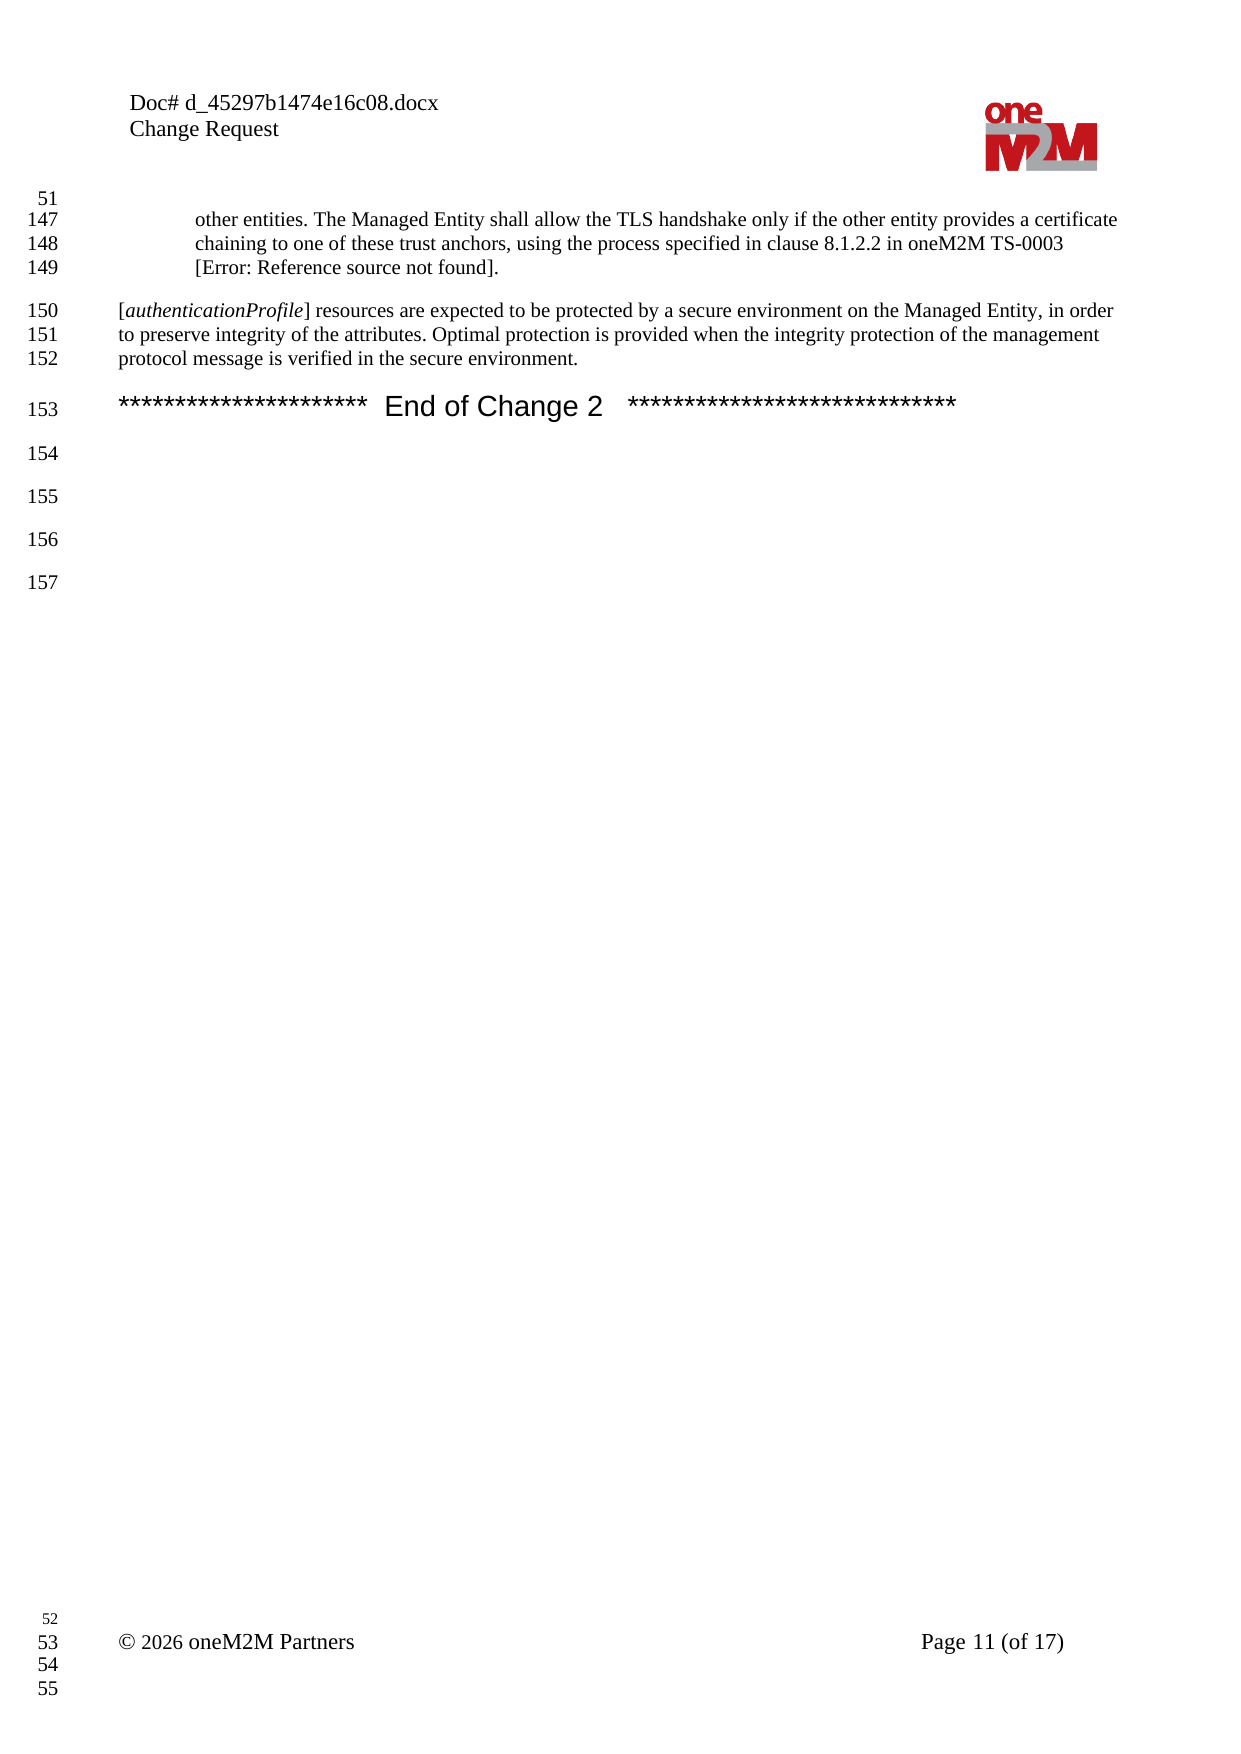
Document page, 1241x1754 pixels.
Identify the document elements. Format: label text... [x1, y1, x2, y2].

text [authenticationProfile] resources are expected to be protected by a secure environment on the Managed Entity, in order to preserve integrity of the attributes. Optimal protection is provided when the integrity protection of the management protocol message is verified in the secure environment. [118, 298, 1122, 370]
picture [971, 88, 1111, 186]
subtitle ********************** End of Change 2 ***************************** [118, 389, 1122, 422]
